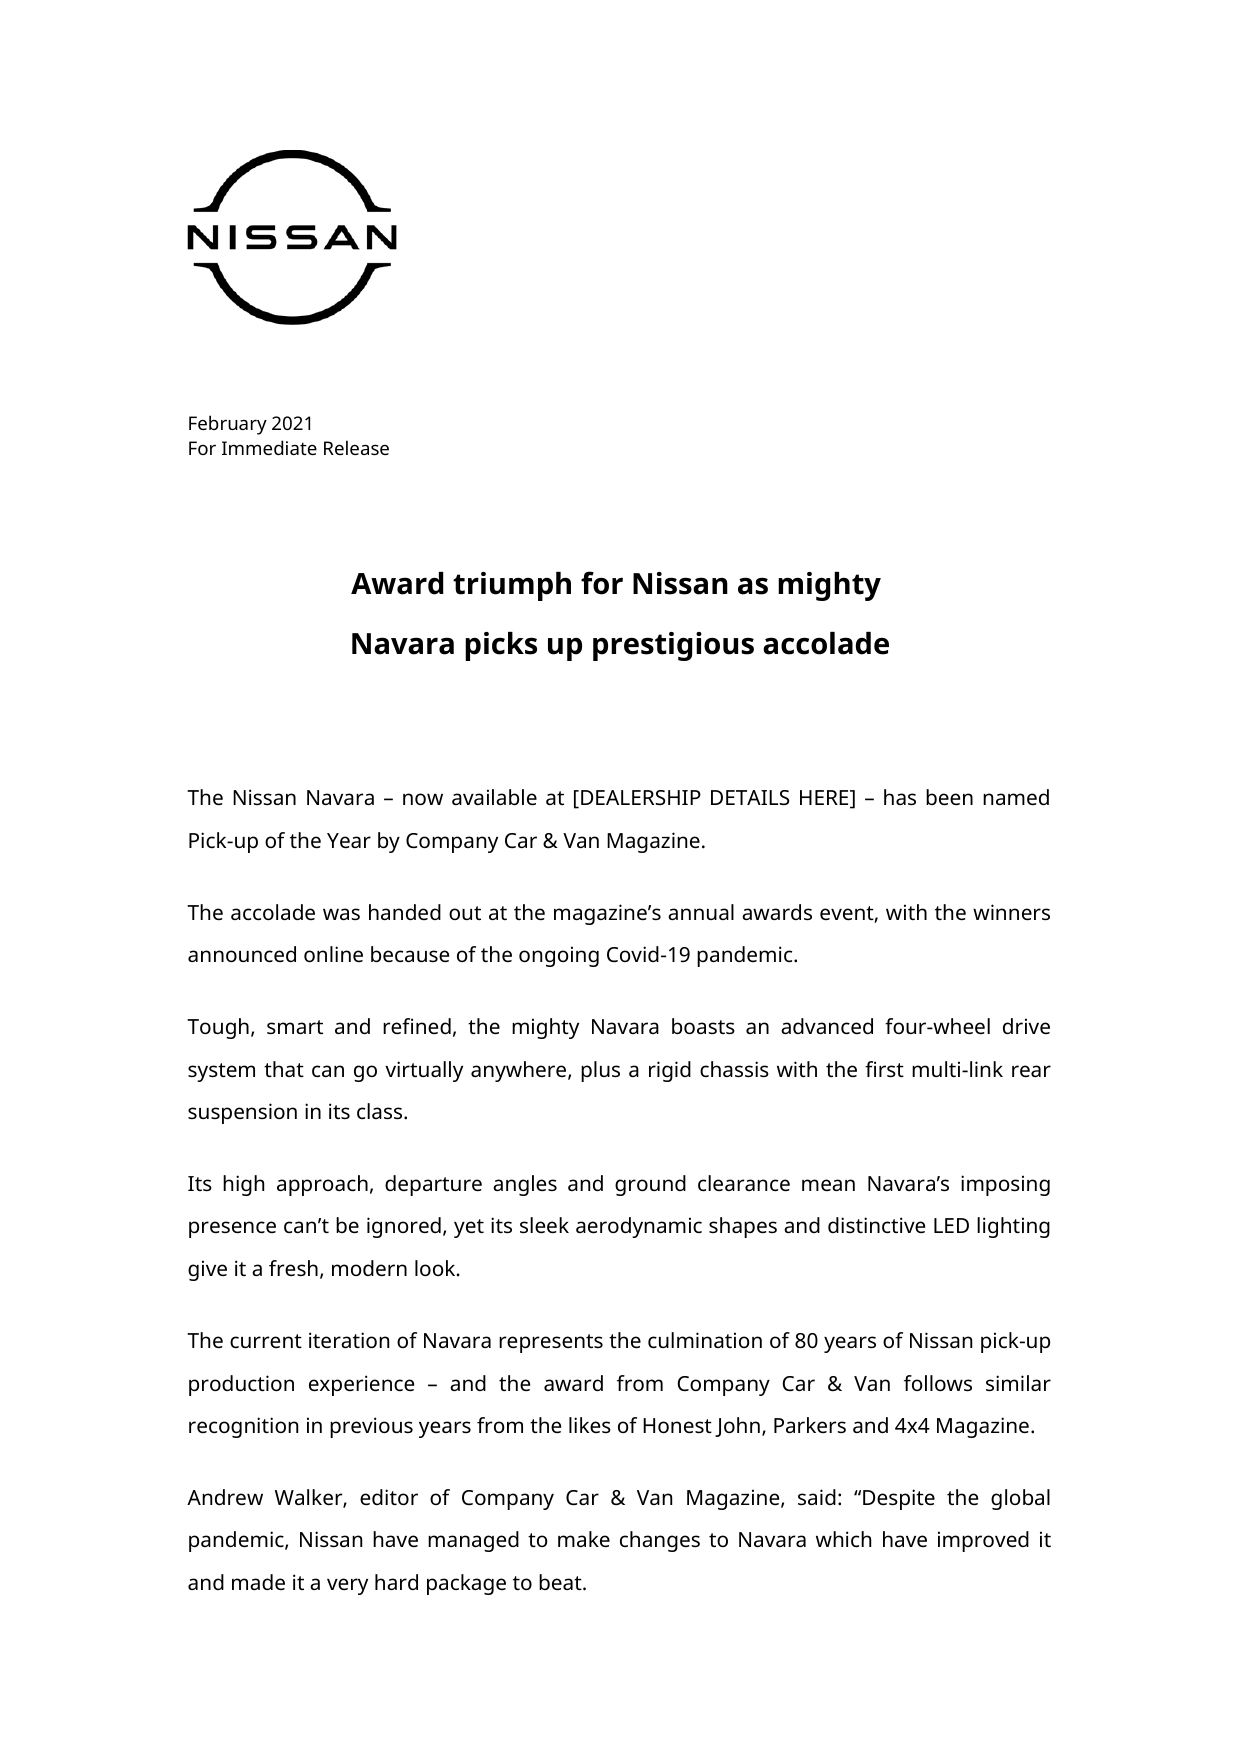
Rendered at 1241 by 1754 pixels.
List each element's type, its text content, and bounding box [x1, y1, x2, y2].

text The accolade was handed out at the magazine’s annual awards event, with the winners announced online because of the ongoing Covid-19 pandemic. [187, 898, 1053, 969]
picture [187, 150, 397, 325]
text The current iteration of Navara represents the culmination of 80 years of Nissan pick-up production experience – and the award from Company Car & Van follows similar recognition in previous years from the likes of Honest John, Parkers and 4x4 Magazine. [187, 1326, 1053, 1440]
text Its high approach, departure angles and ground clearance mean Navara’s imposing presence can’t be ignored, yet its sleek aerodynamic shapes and distinctive LED lighting give it a fresh, modern look. [187, 1169, 1053, 1283]
text The Nissan Navara – now available at [DEALERSHIP DETAILS HERE] – has been named Pick-up of the Year by Company Car & Van Magazine. [187, 783, 1053, 854]
text February 2021 [187, 410, 1053, 435]
text Award triumph for Nissan as mighty Navara picks up prestigious accolade [187, 563, 1053, 663]
text For Immediate Release [187, 435, 1053, 461]
text Andrew Walker, editor of Company Car & Van Magazine, said: ‘‘Despite the global pandemic, Nissan have managed to make changes to Navara which have improved it and made it a very hard package to beat. [187, 1483, 1053, 1597]
text Tough, smart and refined, the mighty Navara boasts an advanced four-wheel drive system that can go virtually anywhere, plus a rigid chassis with the first multi-link rear suspension in its class. [187, 1012, 1053, 1126]
